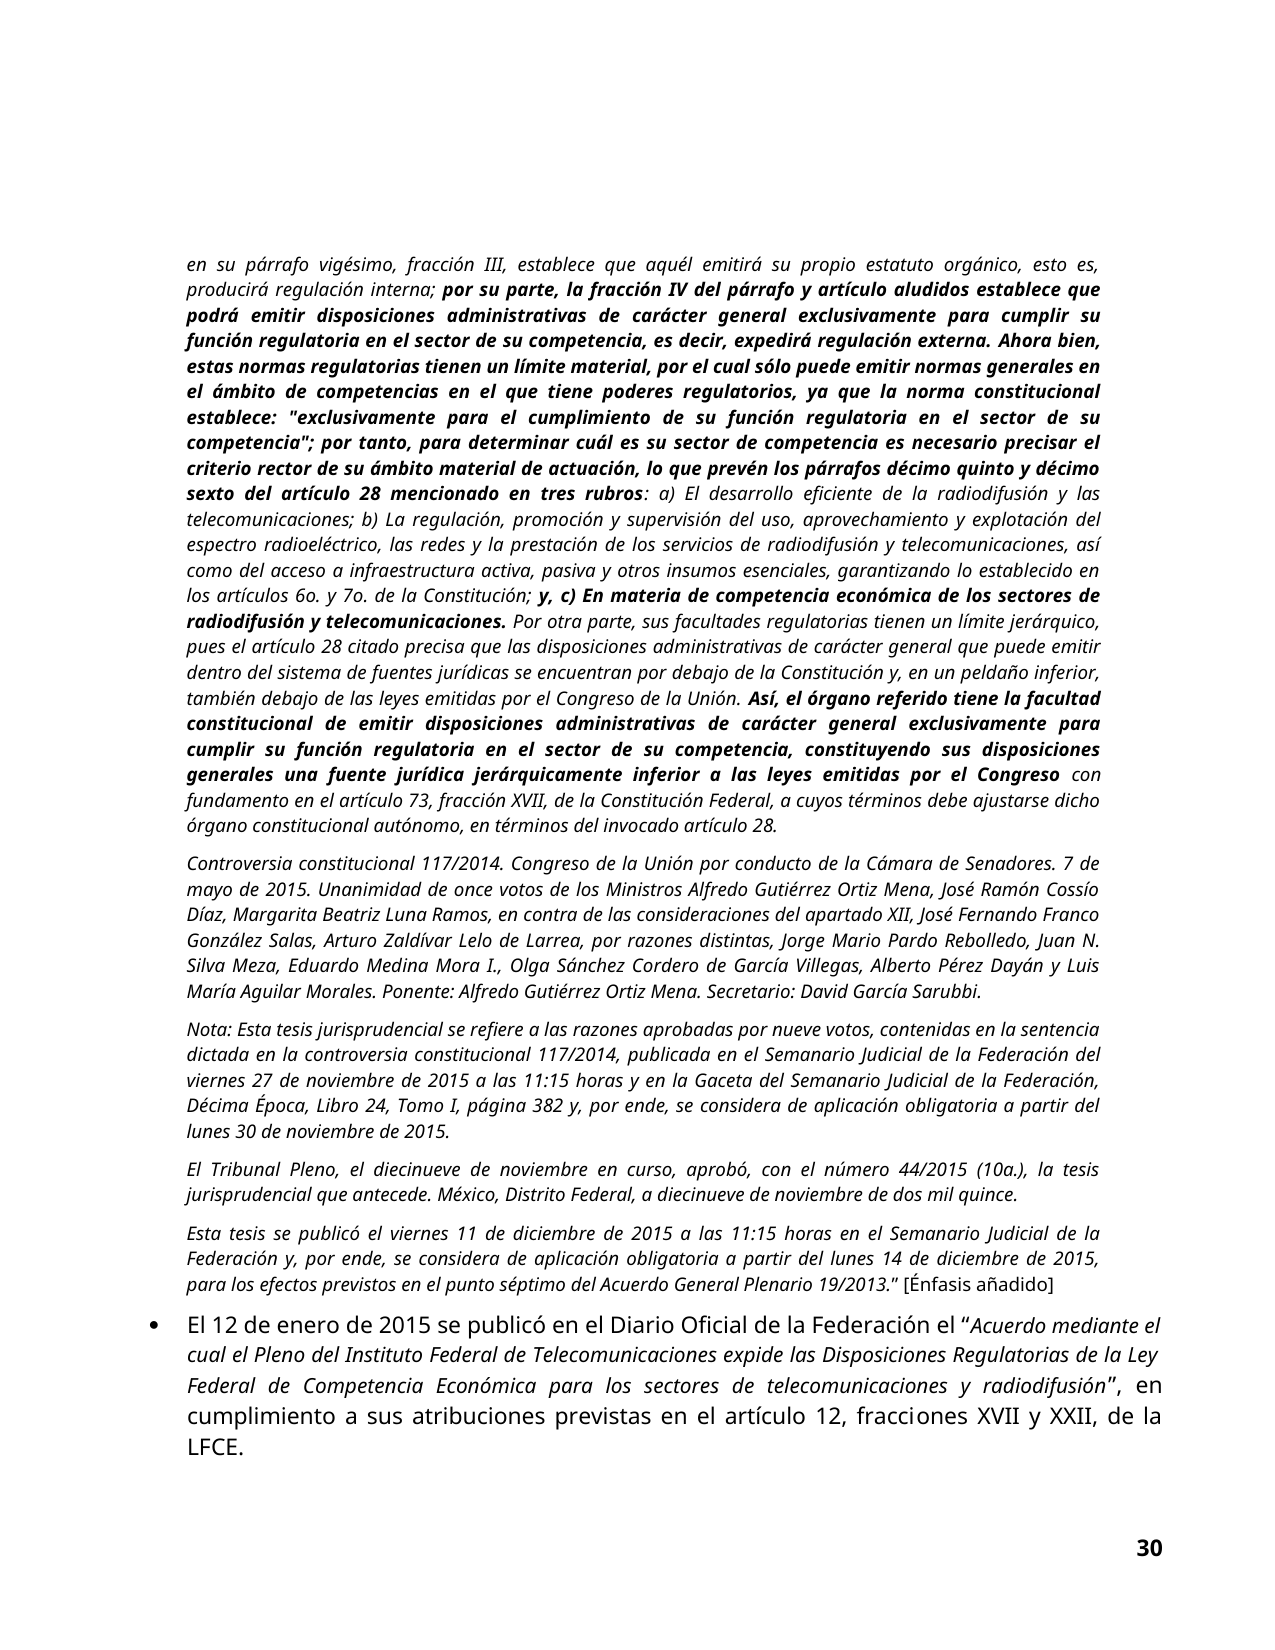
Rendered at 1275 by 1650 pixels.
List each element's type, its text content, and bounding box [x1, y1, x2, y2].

text Esta tesis se publicó el viernes 11 de diciembre de 2015 a las 11:15 horas en el Semanario Judicial de la Federación y, por ende, se considera de aplicación obligatoria a partir del lunes 14 de diciembre de 2015, para los efectos previstos en el punto séptimo del Acuerdo General Plenario 19/2013.” [Énfasis añadido] [186, 1220, 1103, 1296]
list El 12 de enero de 2015 se publicó en el Diario Oficial de la Federación el “Acuerdo mediante el cual el Pleno del Instituto Federal de Telecomunicaciones expide las Disposiciones Regulatorias de la Ley Federal de Competencia Económica para los sectores de telecomunicaciones y radiodifusión”, en cumplimiento a sus atribuciones previstas en el artículo 12, fracciones XVII y XXII, de la LFCE. [150, 1309, 1162, 1462]
text El Tribunal Pleno, el diecinueve de noviembre en curso, aprobó, con el número 44/2015 (10a.), la tesis jurisprudencial que antecede. México, Distrito Federal, a diecinueve de noviembre de dos mil quince. [186, 1156, 1103, 1207]
text Controversia constitucional 117/2014. Congreso de la Unión por conducto de la Cámara de Senadores. 7 de mayo de 2015. Unanimidad de once votos de los Ministros Alfredo Gutiérrez Ortiz Mena, José Ramón Cossío Díaz, Margarita Beatriz Luna Ramos, en contra de las consideraciones del apartado XII, José Fernando Franco González Salas, Arturo Zaldívar Lelo de Larrea, por razones distintas, Jorge Mario Pardo Rebolledo, Juan N. Silva Meza, Eduardo Medina Mora I., Olga Sánchez Cordero de García Villegas, Alberto Pérez Dayán y Luis María Aguilar Morales. Ponente: Alfredo Gutiérrez Ortiz Mena. Secretario: David García Sarubbi. [186, 851, 1103, 1004]
text Nota: Esta tesis jurisprudencial se refiere a las razones aprobadas por nueve votos, contenidas en la sentencia dictada en la controversia constitucional 117/2014, publicada en el Semanario Judicial de la Federación del viernes 27 de noviembre de 2015 a las 11:15 horas y en la Gaceta del Semanario Judicial de la Federación, Décima Época, Libro 24, Tomo I, página 382 y, por ende, se considera de aplicación obligatoria a partir del lunes 30 de noviembre de 2015. [186, 1016, 1103, 1144]
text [186, 251, 1103, 838]
